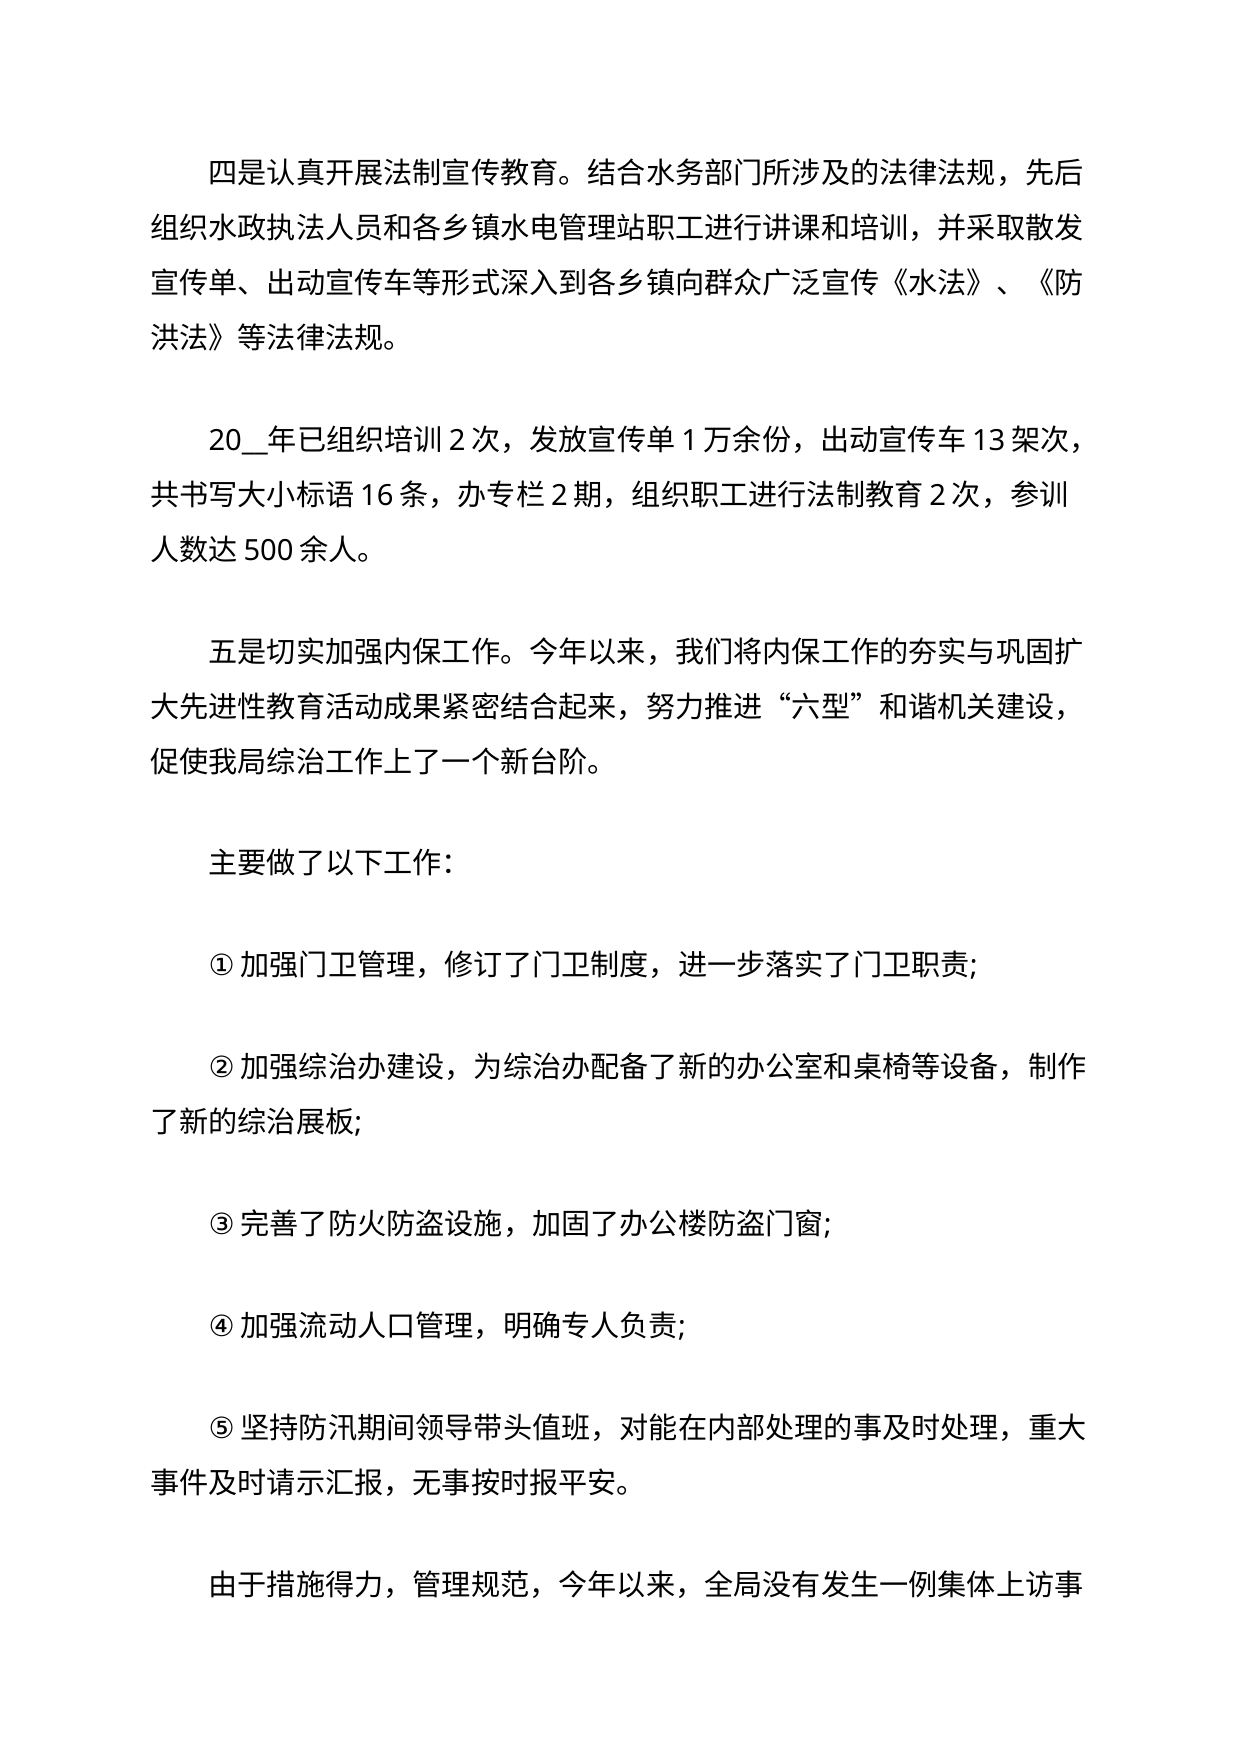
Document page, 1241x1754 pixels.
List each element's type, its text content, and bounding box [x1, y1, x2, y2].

text 主要做了以下工作： [150, 840, 1090, 882]
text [150, 1561, 1090, 1604]
text ④加强流动人口管理，明确专人负责; [150, 1303, 1090, 1345]
text ⑤坚持防汛期间领导带头值班，对能在内部处理的事及时处理，重大事件及时请示汇报，无事按时报平安。 [150, 1405, 1090, 1502]
text 五是切实加强内保工作。今年以来，我们将内保工作的夯实与巩固扩大先进性教育活动成果紧密结合起来，努力推进“六型”和谐机关建设，促使我局综治工作上了一个新台阶。 [150, 628, 1090, 781]
text 20__年已组织培训2次，发放宣传单1万余份，出动宣传车13架次，共书写大小标语16条，办专栏2期，组织职工进行法制教育2次，参训人数达500余人。 [150, 416, 1090, 569]
text ②加强综治办建设，为综治办配备了新的办公室和桌椅等设备，制作了新的综治展板; [150, 1044, 1090, 1141]
text ③完善了防火防盗设施，加固了办公楼防盗门窗; [150, 1201, 1090, 1243]
text ①加强门卫管理，修订了门卫制度，进一步落实了门卫职责; [150, 942, 1090, 984]
text 四是认真开展法制宣传教育。结合水务部门所涉及的法律法规，先后组织水政执法人员和各乡镇水电管理站职工进行讲课和培训，并采取散发宣传单、出动宣传车等形式深入到各乡镇向群众广泛宣传《水法》、《防洪法》等法律法规。 [150, 150, 1090, 357]
